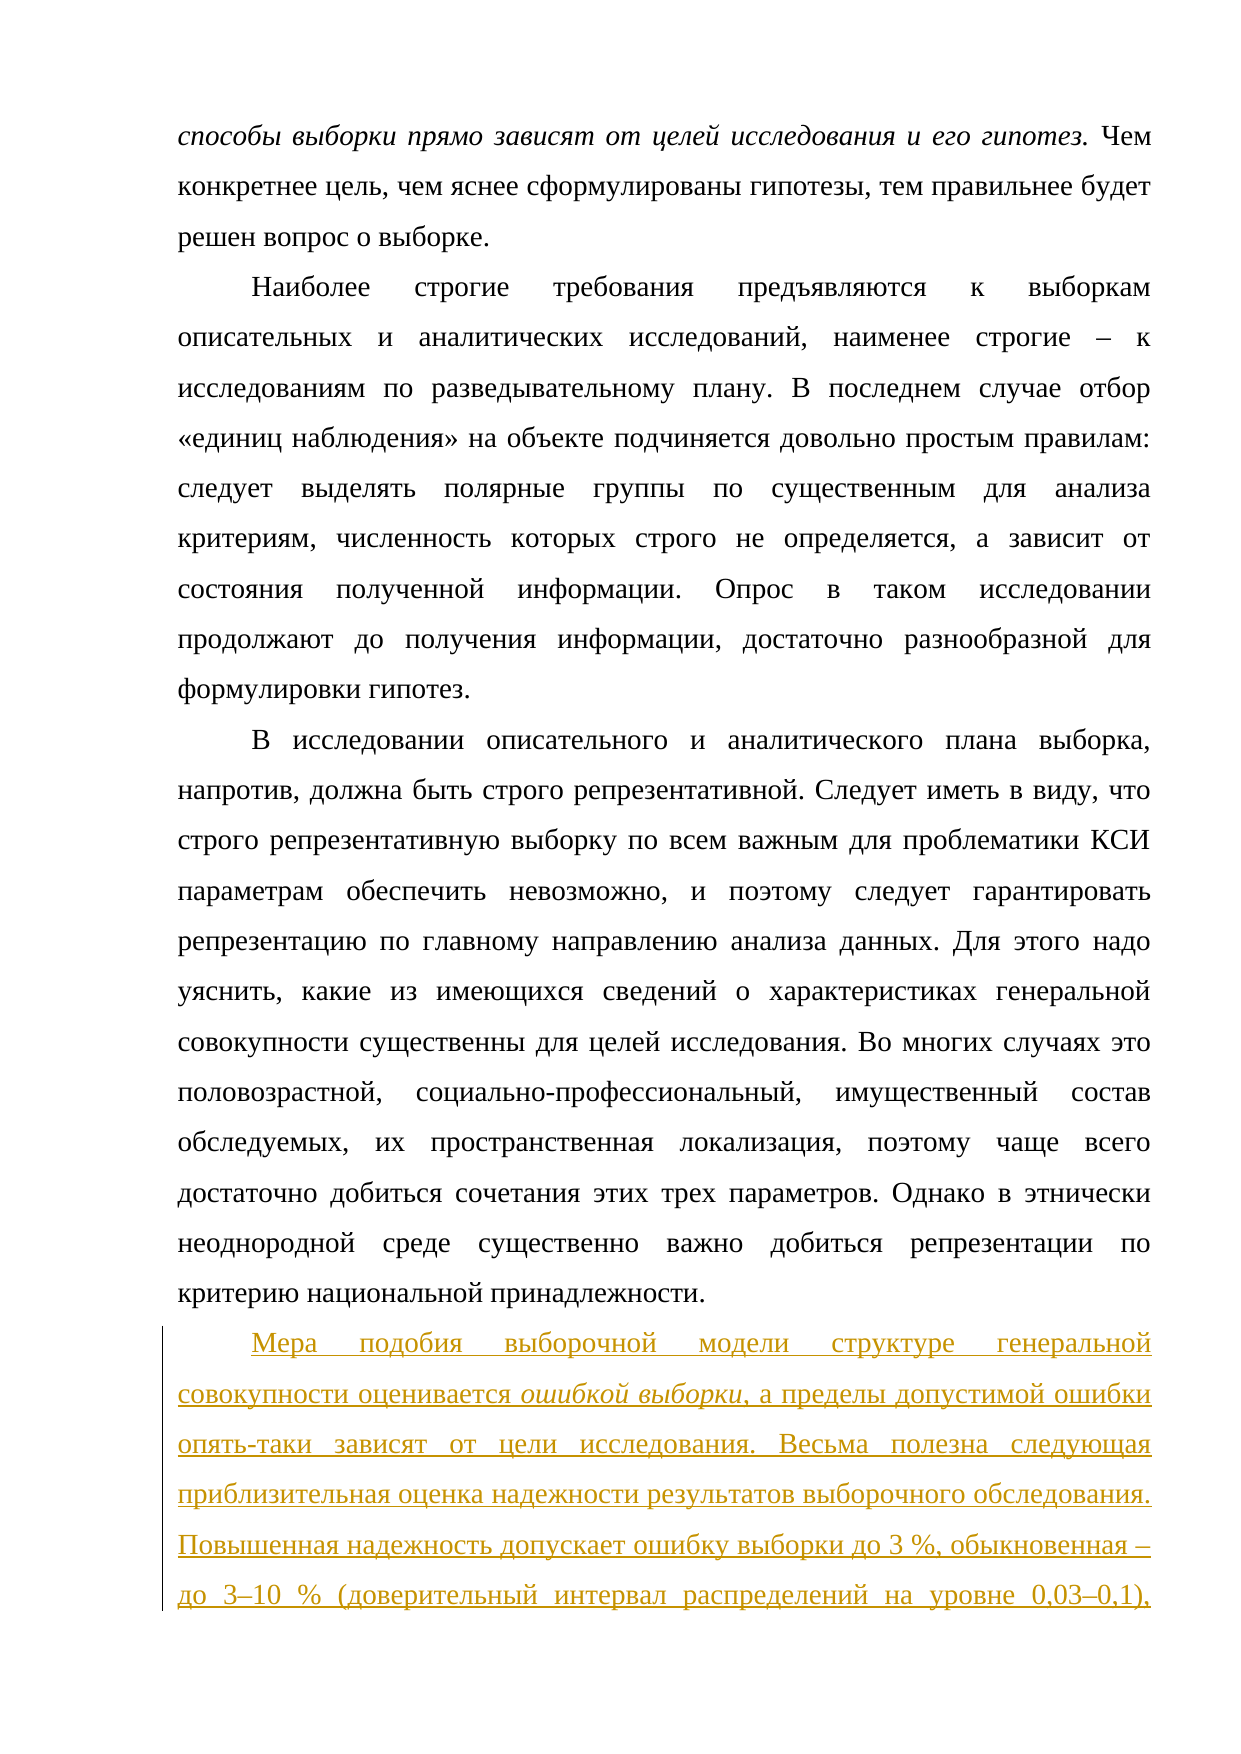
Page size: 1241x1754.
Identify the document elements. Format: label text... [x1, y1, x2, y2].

text В исследовании описательного и аналитического плана выборка, напротив, должна быть строго репрезентативной. Следует иметь в виду, что строго репрезентативную выборку по всем важным для проблематики КСИ параметрам обеспечить невозможно, и поэтому следует гарантировать репрезентацию по главному направлению анализа данных. Для этого надо уяснить, какие из имеющихся сведений о характеристиках генеральной совокупности существенны для целей исследования. Во многих случаях это половозрастной, социально-профессиональный, имущественный состав обследуемых, их пространственная локализация, поэтому чаще всего достаточно добиться сочетания этих трех параметров. Однако в этнически неоднородной среде существенно важно добиться репрезентации по критерию национальной принадлежности. [177, 722, 1152, 1309]
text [177, 118, 1152, 252]
text Наиболее строгие требования предъявляются к выборкам описательных и аналитических исследований, наименее строгие – к исследованиям по разведывательному плану. В последнем случае отбор «единиц наблюдения» на объекте подчиняется довольно простым правилам: следует выделять полярные группы по существенным для анализа критериям, численность которых строго не определяется, а зависит от состояния полученной информации. Опрос в таком исследовании продолжают до получения информации, достаточно разнообразной для формулировки гипотез. [177, 269, 1152, 705]
